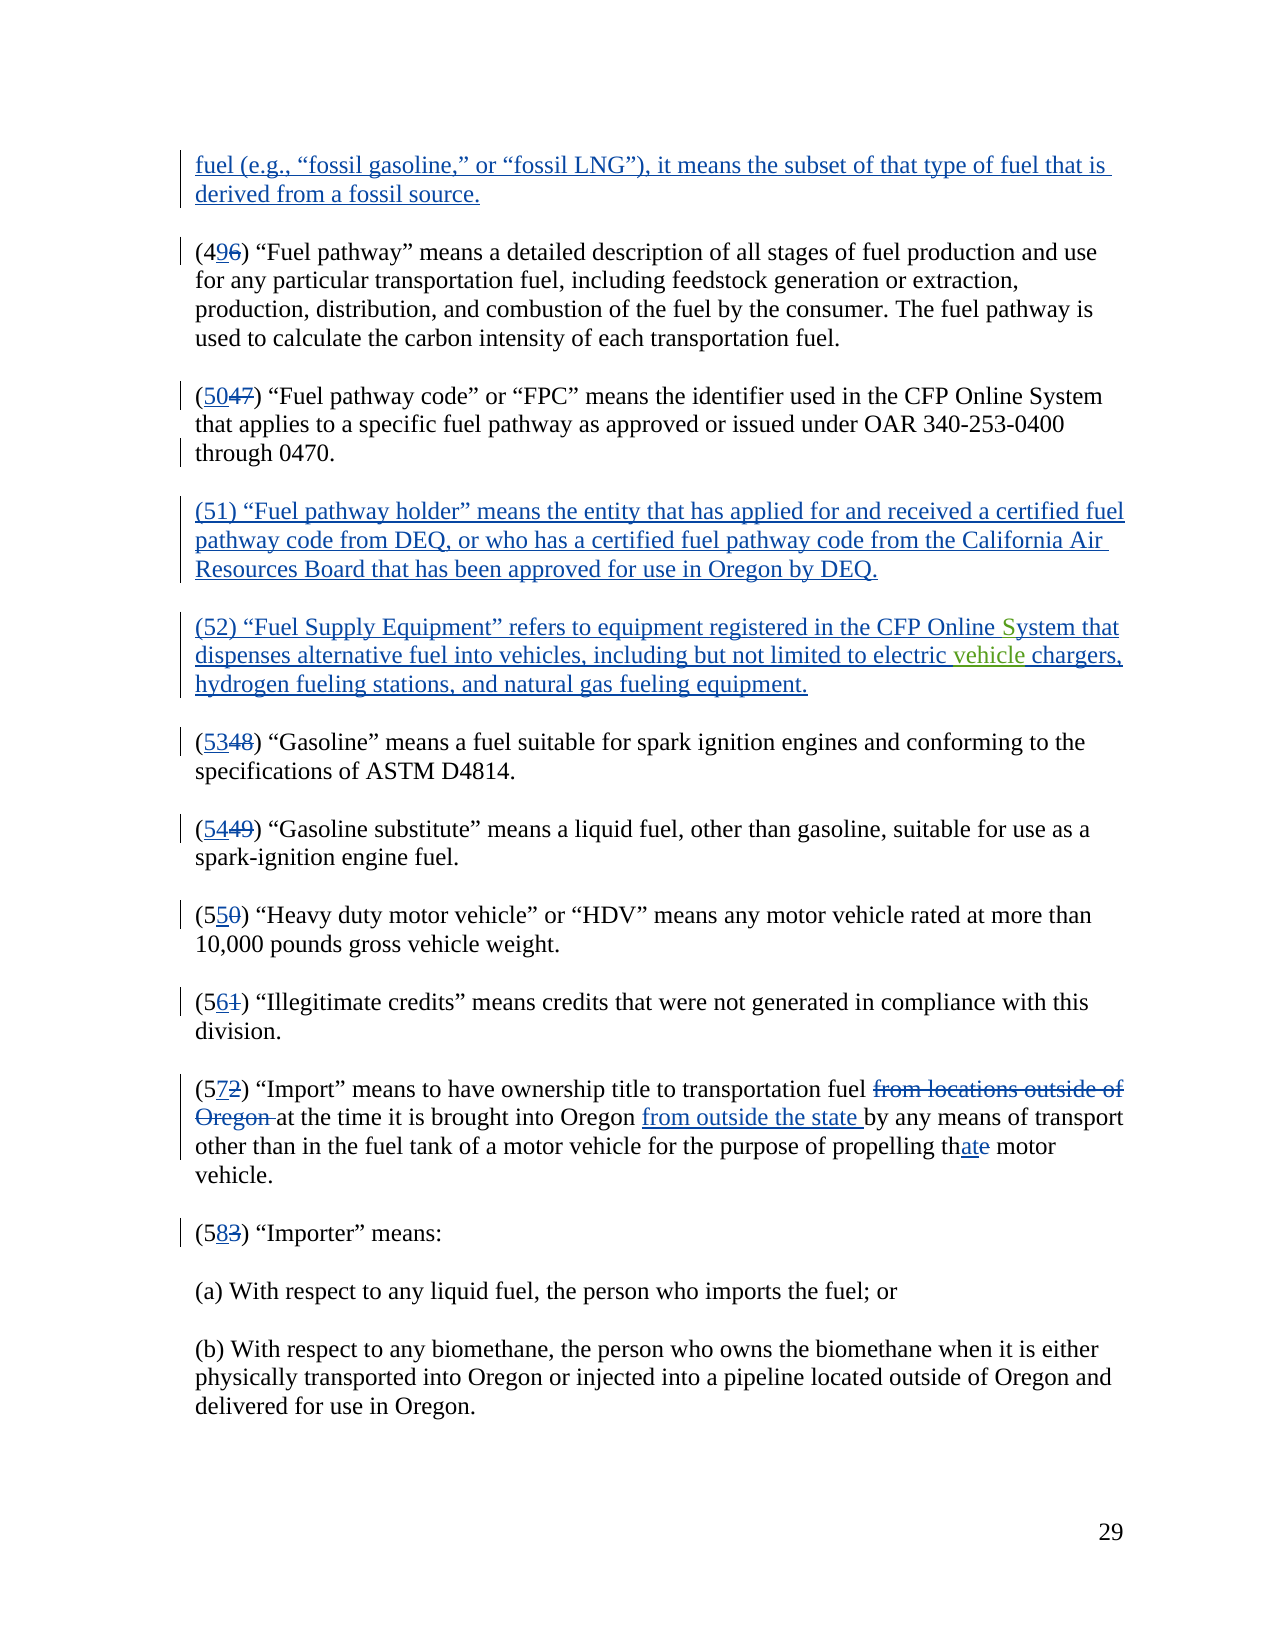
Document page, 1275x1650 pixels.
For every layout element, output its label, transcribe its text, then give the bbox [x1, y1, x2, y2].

text (5) “Importer” means: [195, 1218, 1125, 1247]
text (5) “Import” means to have ownership title to transportation fuel at the time it is brought into Oregon by any means of transport other than in the fuel tank of a motor vehicle for the purpose of propelling th motor vehicle. [195, 1074, 1125, 1189]
text (5) “Illegitimate credits” means credits that were not generated in compliance with this division. [195, 987, 1125, 1044]
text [195, 150, 1125, 207]
text (4) “Fuel pathway” means a detailed description of all stages of fuel production and use for any particular transportation fuel, including feedstock generation or extraction, production, distribution, and combustion of the fuel by the consumer. The fuel pathway is used to calculate the carbon intensity of each transportation fuel. [195, 237, 1125, 352]
text (5) “Heavy duty motor vehicle” or “HDV” means any motor vehicle rated at more than 10,000 pounds gross vehicle weight. [195, 900, 1125, 958]
text (b) With respect to any biomethane, the person who owns the biomethane when it is either physically transported into Oregon or injected into a pipeline located outside of Oregon and delivered for use in Oregon. [195, 1334, 1125, 1420]
text () “Fuel pathway code” or “FPC” means the identifier used in the CFP Online System that applies to a specific fuel pathway as approved or issued under OAR 340-253-0400 through 0470. [195, 381, 1125, 467]
text (a) With respect to any liquid fuel, the person who imports the fuel; or [195, 1276, 1125, 1304]
text () “Gasoline” means a fuel suitable for spark ignition engines and conforming to the specifications of ASTM D4814. [195, 727, 1125, 784]
text () “Gasoline substitute” means a liquid fuel, other than gasoline, suitable for use as a spark-ignition engine fuel. [195, 814, 1125, 871]
